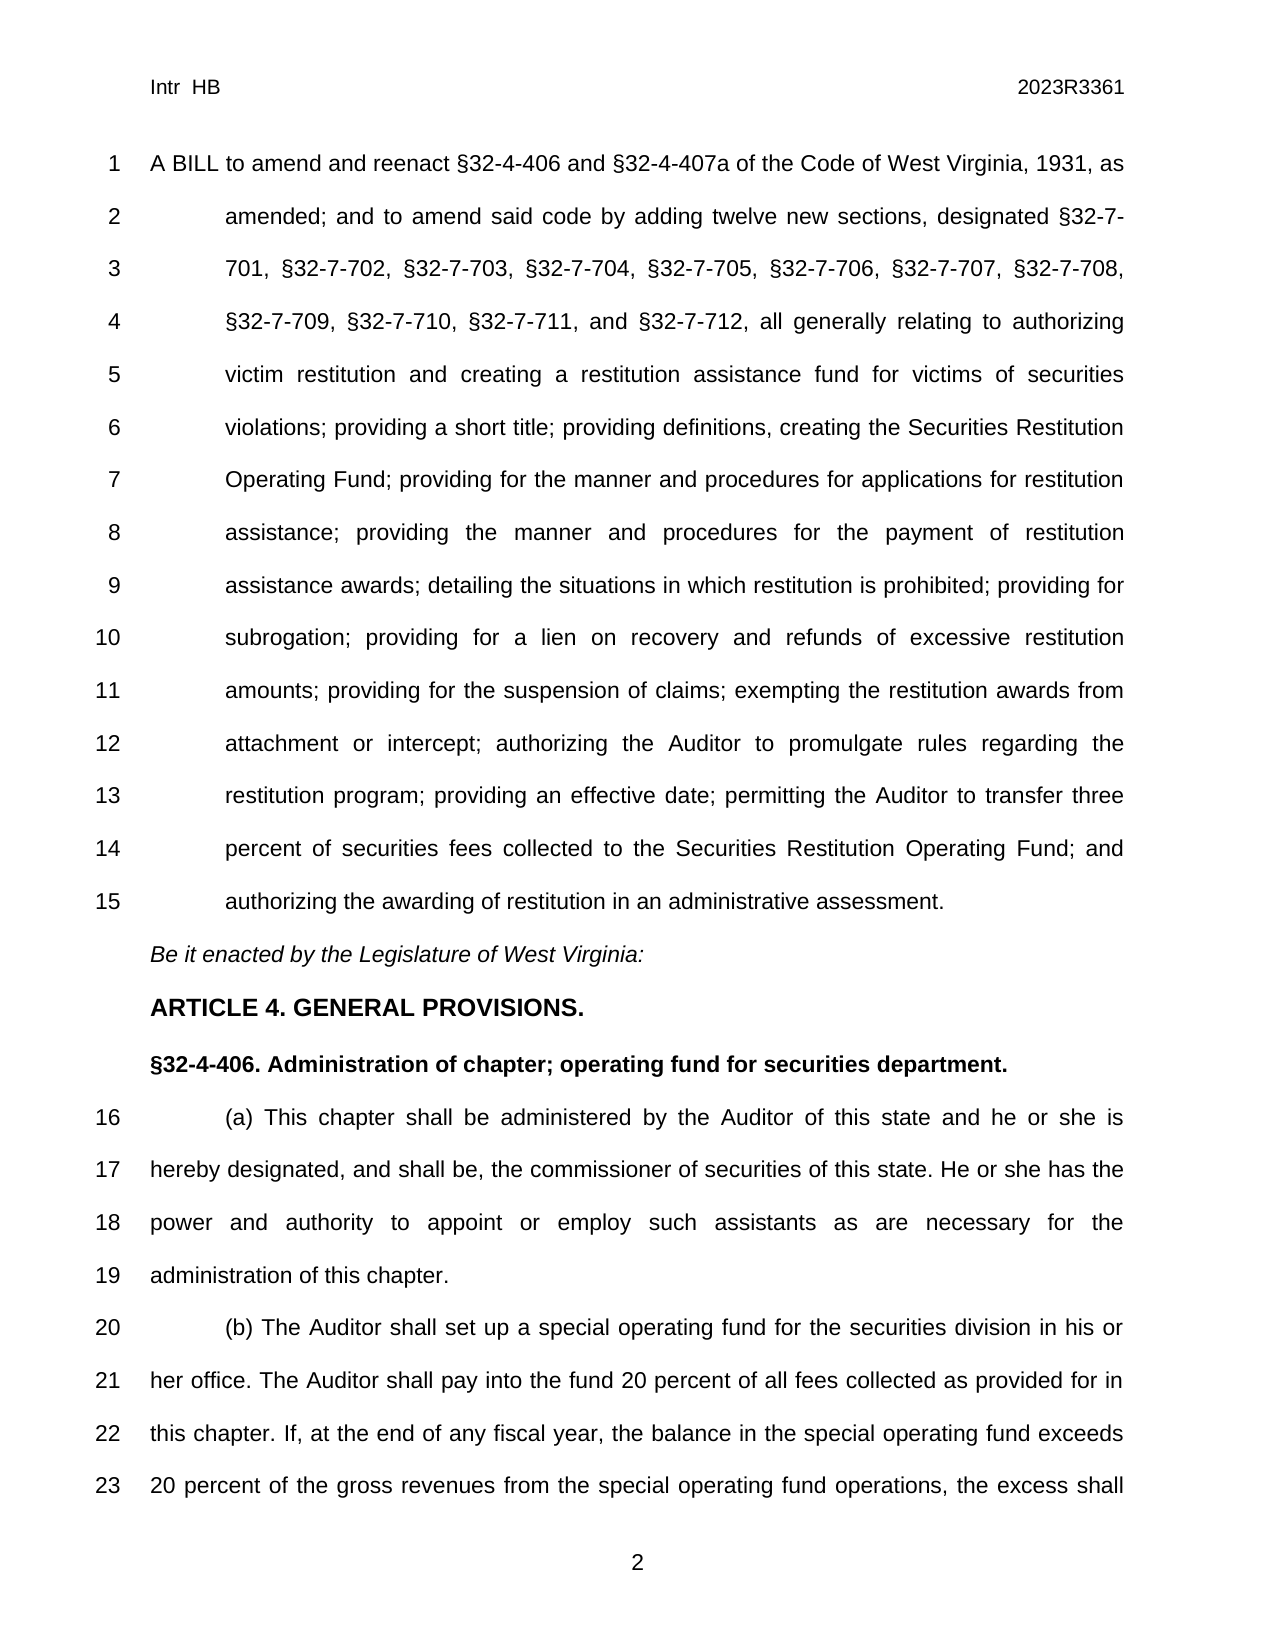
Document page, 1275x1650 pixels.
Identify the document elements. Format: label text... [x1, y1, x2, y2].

text (a) This chapter shall be administered by the Auditor of this state and he or she is hereby designated, and shall be, the commissioner of securities of this state. He or she has the power and authority to appoint or employ such assistants as are necessary for the administration of this chapter. [150, 1103, 1125, 1288]
subtitle ARTICLE 4. GENERAL PROVISIONS. [150, 993, 1125, 1022]
text Be it enacted by the Legislature of West Virginia: [150, 941, 1125, 967]
title A BILL to amend and reenact §32-4-406 and §32-4-407a of the Code of West Virginia, 1931, as amended; and to amend said code by adding twelve new sections, designated §32-7-701, §32-7-702, §32-7-703, §32-7-704, §32-7-705, §32-7-706, §32-7-707, §32-7-708, §32-7-709, §32-7-710, §32-7-711, and §32-7-712, all generally relating to authorizing victim restitution and creating a restitution assistance fund for victims of securities violations; providing a short title; providing definitions, creating the Securities Restitution Operating Fund; providing for the manner and procedures for applications for restitution assistance; providing the manner and procedures for the payment of restitution assistance awards; detailing the situations in which restitution is prohibited; providing for subrogation; providing for a lien on recovery and refunds of excessive restitution amounts; providing for the suspension of claims; exempting the restitution awards from attachment or intercept; authorizing the Auditor to promulgate rules regarding the restitution program; providing an effective date; permitting the Auditor to transfer three percent of securities fees collected to the Securities Restitution Operating Fund; and authorizing the awarding of restitution in an administrative assessment. [150, 150, 1125, 914]
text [150, 1314, 1125, 1499]
subtitle §32-4-406. Administration of chapter; operating fund for securities department. [150, 1051, 1125, 1077]
